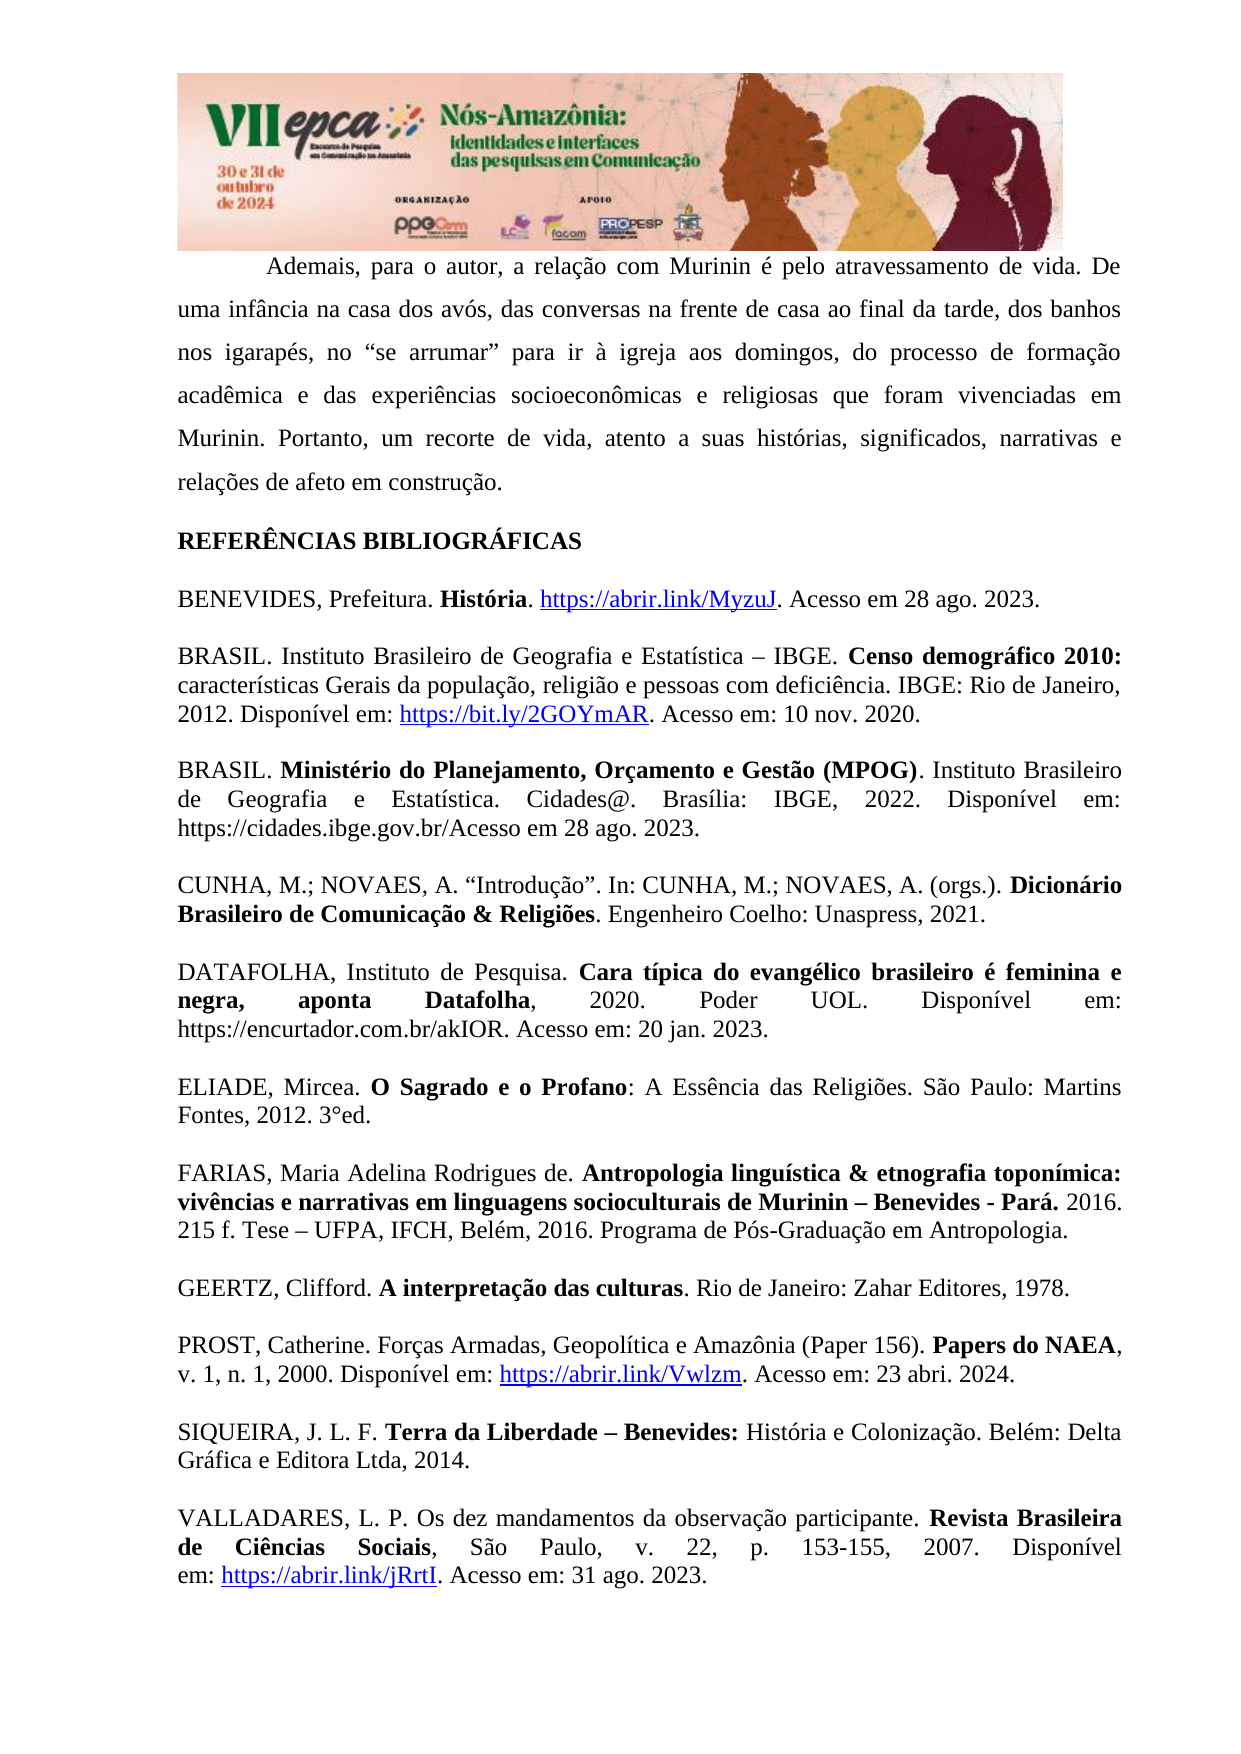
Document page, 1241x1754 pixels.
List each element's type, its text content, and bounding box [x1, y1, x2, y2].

text GEERTZ, Clifford. A interpretação das culturas. Rio de Janeiro: Zahar Editores, 1978. [177, 1273, 1122, 1302]
text FARIAS, Maria Adelina Rodrigues de. Antropologia linguística & etnografia toponímica: vivências e narrativas em linguagens socioculturais de Murinin – Benevides - Pará. 2016. 215 f. Tese – UFPA, IFCH, Belém, 2016. Programa de Pós-Graduação em Antropologia. [177, 1158, 1122, 1244]
picture [177, 73, 1063, 251]
text ELIADE, Mircea. O Sagrado e o Profano: A Essência das Religiões. São Paulo: Martins Fontes, 2012. 3°ed. [177, 1072, 1122, 1129]
text DATAFOLHA, Instituto de Pesquisa. Cara típica do evangélico brasileiro é feminina e negra, aponta Datafolha, 2020. Poder UOL. Disponível em: https://encurtador.com.br/akIOR. Acesso em: 20 jan. 2023. [177, 957, 1122, 1043]
text BRASIL. Ministério do Planejamento, Orçamento e Gestão (MPOG). Instituto Brasileiro de Geografia e Estatística. Cidades@. Brasília: IBGE, 2022. Disponível em: https://cidades.ibge.gov.br/Acesso em 28 ago. 2023. [177, 756, 1122, 842]
text Ademais, para o autor, a relação com Murinin é pelo atravessamento de vida. De uma infância na casa dos avós, das conversas na frente de casa ao final da tarde, dos banhos nos igarapés, no “se arrumar” para ir à igreja aos domingos, do processo de formação acadêmica e das experiências socioeconômicas e religiosas que foram vivenciadas em Murinin. Portanto, um recorte de vida, atento a suas histórias, significados, narrativas e relações de afeto em construção. [177, 251, 1122, 495]
text CUNHA, M.; NOVAES, A. “Introdução”. In: CUNHA, M.; NOVAES, A. (orgs.). Dicionário Brasileiro de Comunicação & Religiões. Engenheiro Coelho: Unaspress, 2021. [177, 871, 1122, 928]
text REFERÊNCIAS BIBLIOGRÁFICAS [177, 526, 1122, 555]
text VALLADARES, L. P. Os dez mandamentos da observação participante. Revista Brasileira de Ciências Sociais, São Paulo, v. 22, p. 153-155, 2007. Disponível em: https://abrir.link/jRrtI. Acesso em: 31 ago. 2023. [177, 1503, 1122, 1589]
text BENEVIDES, Prefeitura. História. https://abrir.link/MyzuJ. Acesso em 28 ago. 2023. [177, 584, 1122, 613]
text PROST, Catherine. Forças Armadas, Geopolítica e Amazônia (Paper 156). Papers do NAEA, v. 1, n. 1, 2000. Disponível em: https://abrir.link/Vwlzm. Acesso em: 23 abri. 2024. [177, 1331, 1122, 1388]
text BRASIL. Instituto Brasileiro de Geografia e Estatística – IBGE. Censo demográfico 2010: características Gerais da população, religião e pessoas com deficiência. IBGE: Rio de Janeiro, 2012. Disponível em: https://bit.ly/2GOYmAR. Acesso em: 10 nov. 2020. [177, 641, 1122, 728]
text SIQUEIRA, J. L. F. Terra da Liberdade – Benevides: História e Colonização. Belém: Delta Gráfica e Editora Ltda, 2014. [177, 1417, 1122, 1474]
